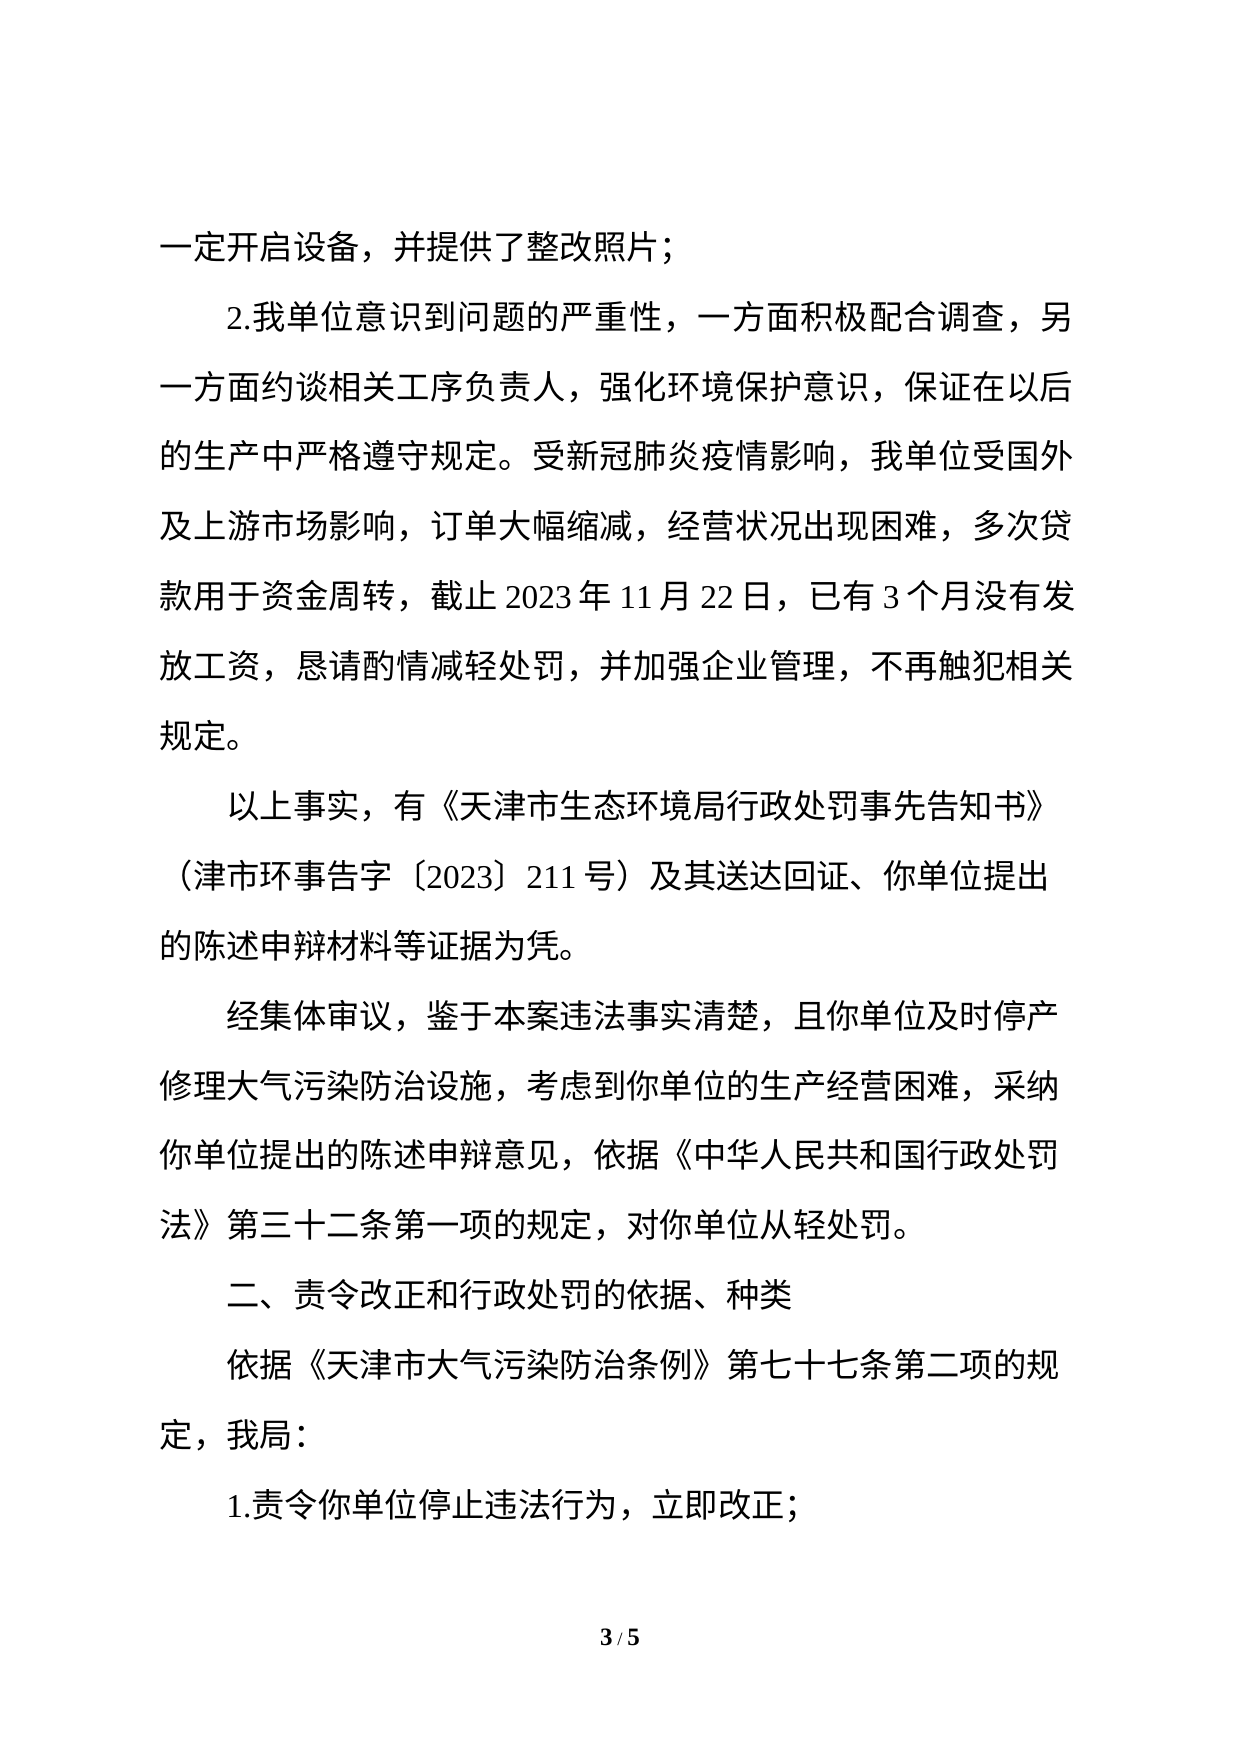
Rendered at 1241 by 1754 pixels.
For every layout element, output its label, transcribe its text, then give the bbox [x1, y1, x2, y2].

text 二、责令改正和行政处罚的依据、种类 [159, 1269, 1075, 1317]
text 经集体审议，鉴于本案违法事实清楚，且你单位及时停产修理大气污染防治设施，考虑到你单位的生产经营困难，采纳你单位提出的陈述申辩意见，依据《中华人民共和国行政处罚法》第三十二条第一项的规定，对你单位从轻处罚。 [159, 989, 1075, 1247]
text 以上事实，有《天津市生态环境局行政处罚事先告知书》（津市环事告字〔2023〕211号）及其送达回证、你单位提出的陈述申辩材料等证据为凭。 [159, 780, 1075, 968]
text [159, 221, 1075, 269]
text 2.我单位意识到问题的严重性，一方面积极配合调查，另一方面约谈相关工序负责人，强化环境保护意识，保证在以后的生产中严格遵守规定。受新冠肺炎疫情影响，我单位受国外及上游市场影响，订单大幅缩减，经营状况出现困难，多次贷款用于资金周转，截止2023年11月22日，已有3个月没有发放工资，恳请酌情减轻处罚，并加强企业管理，不再触犯相关规定。 [159, 291, 1075, 758]
text 1.责令你单位停止违法行为，立即改正； [159, 1479, 1075, 1527]
text 依据《天津市大气污染防治条例》第七十七条第二项的规定，我局： [159, 1339, 1075, 1457]
